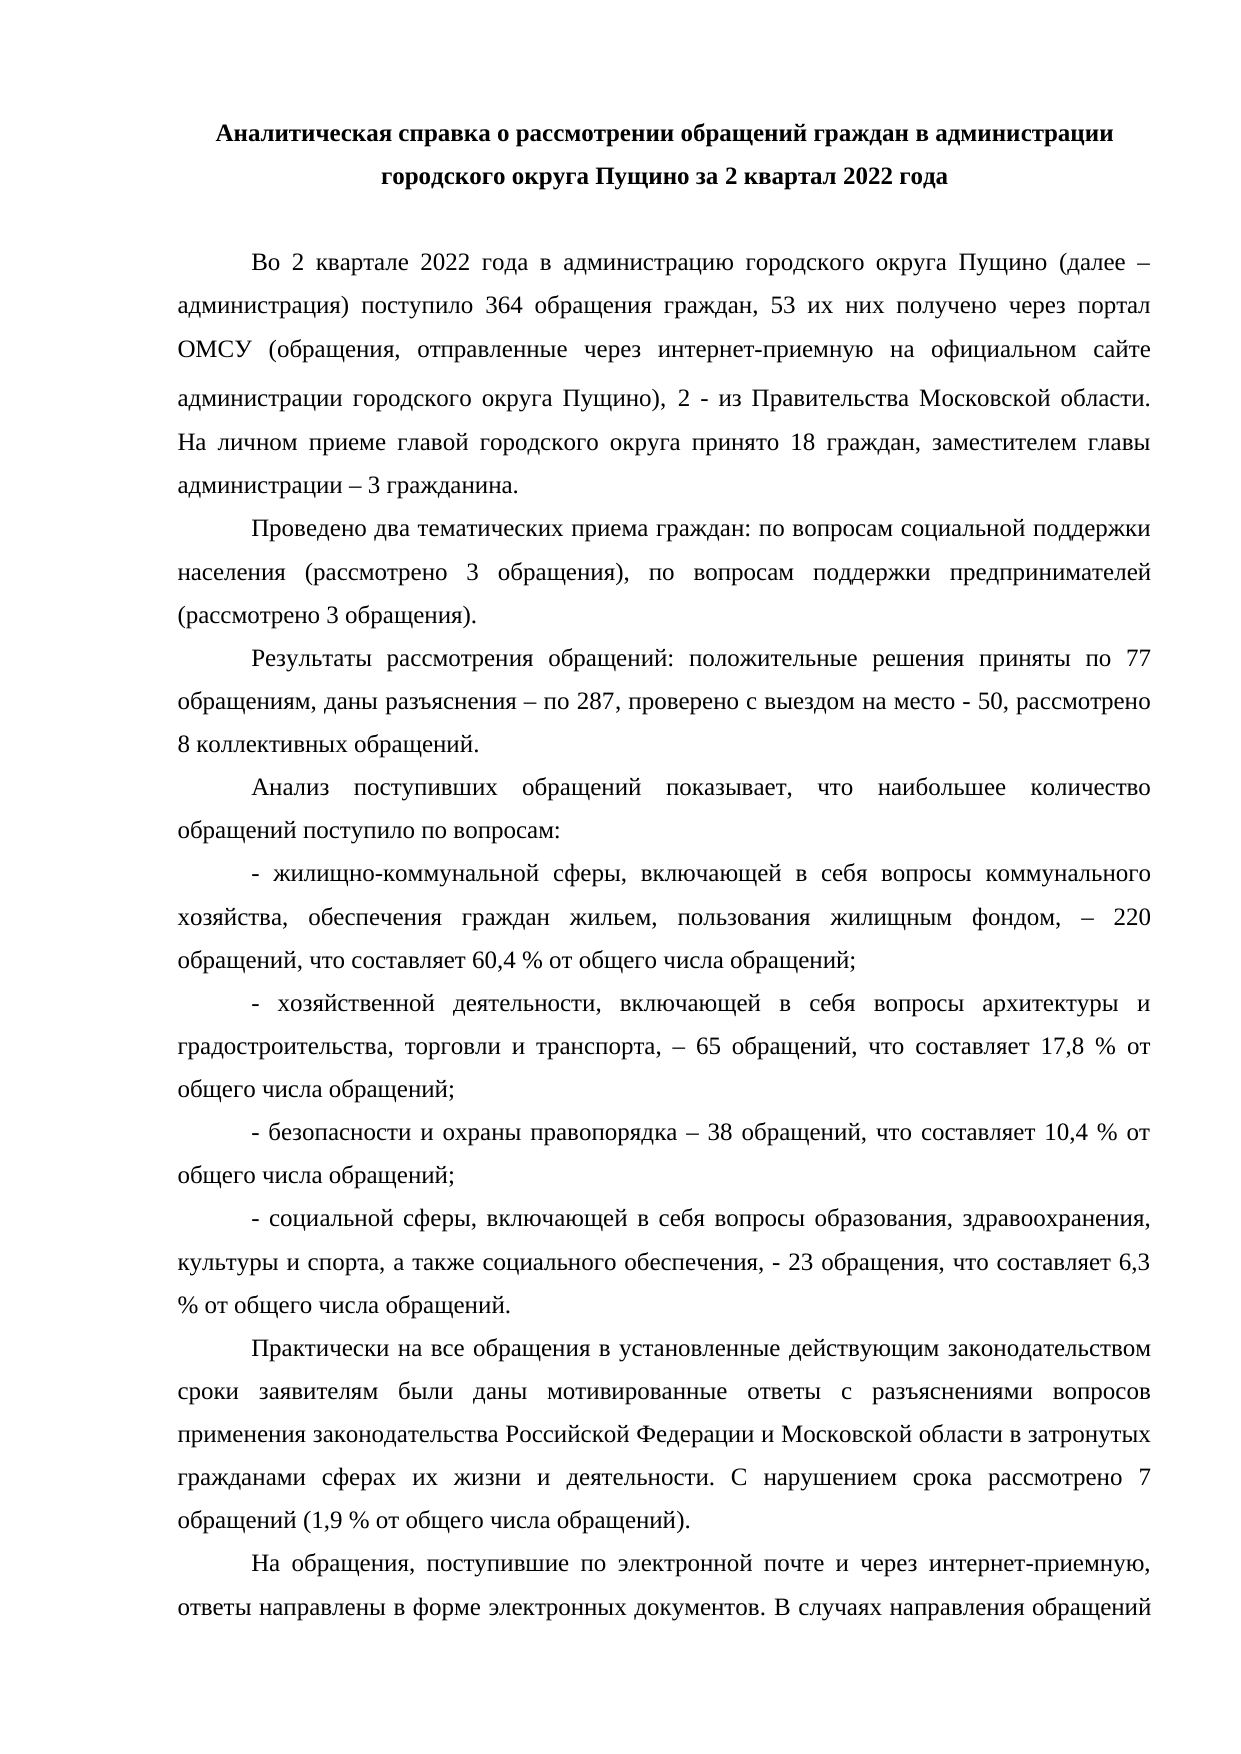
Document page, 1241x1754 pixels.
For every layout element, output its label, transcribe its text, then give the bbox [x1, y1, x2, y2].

text Во 2 квартале 2022 года в администрацию городского округа Пущино (далее – администрация) поступило 364 обращения граждан, 53 их них получено через портал ОМСУ (обращения, отправленные через интернет-приемную на официальном сайте администрации городского округа Пущино), 2 - из Правительства Московской области. На личном приеме главой городского округа принято 18 граждан, заместителем главы администрации – 3 гражданина. [177, 247, 1152, 499]
text Практически на все обращения в установленные действующим законодательством сроки заявителям были даны мотивированные ответы с разъяснениями вопросов применения законодательства Российской Федерации и Московской области в затронутых гражданами сферах их жизни и деятельности. С нарушением срока рассмотрено 7 обращений (1,9 % от общего числа обращений). [177, 1333, 1152, 1534]
text Проведено два тематических приема граждан: по вопросам социальной поддержки населения (рассмотрено 3 обращения), по вопросам поддержки предпринимателей (рассмотрено 3 обращения). [177, 513, 1152, 628]
text Результаты рассмотрения обращений: положительные решения приняты по 77 обращениям, даны разъяснения – по 287, проверено с выездом на место - 50, рассмотрено 8 коллективных обращений. [177, 643, 1152, 758]
text - социальной сферы, включающей в себя вопросы образования, здравоохранения, культуры и спорта, а также социального обеспечения, - 23 обращения, что составляет 6,3 % от общего числа обращений. [177, 1203, 1152, 1318]
text - хозяйственной деятельности, включающей в себя вопросы архитектуры и градостроительства, торговли и транспорта, – 65 обращений, что составляет 17,8 % от общего числа обращений; [177, 988, 1152, 1103]
text - безопасности и охраны правопорядка – 38 обращений, что составляет 10,4 % от общего числа обращений; [177, 1117, 1152, 1189]
text Анализ поступивших обращений показывает, что наибольшее количество обращений поступило по вопросам: [177, 772, 1152, 844]
text Аналитическая справка о рассмотрении обращений граждан в администрации городского округа Пущино за 2 квартал 2022 года [177, 118, 1152, 190]
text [177, 1548, 1152, 1620]
text - жилищно-коммунальной сферы, включающей в себя вопросы коммунального хозяйства, обеспечения граждан жильем, пользования жилищным фондом, – 220 обращений, что составляет 60,4 % от общего числа обращений; [177, 858, 1152, 973]
